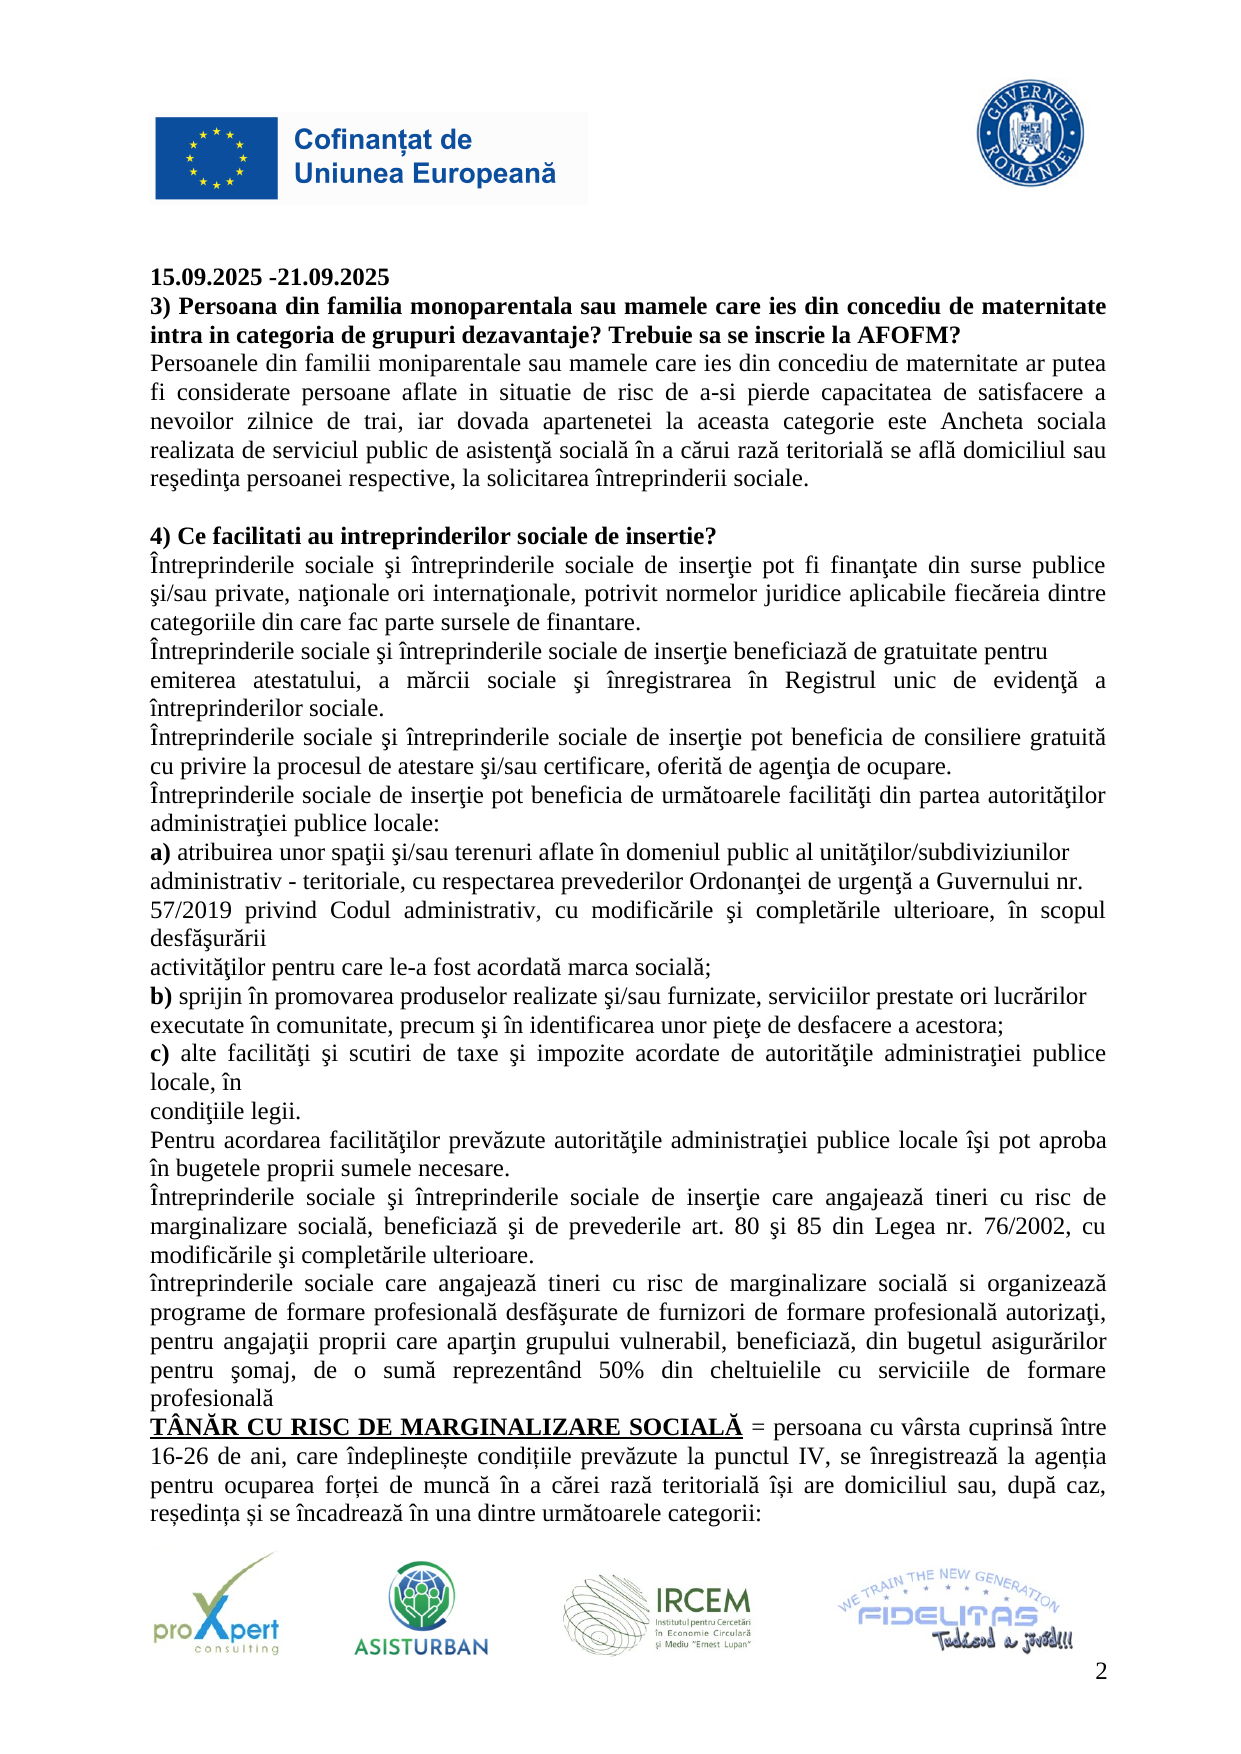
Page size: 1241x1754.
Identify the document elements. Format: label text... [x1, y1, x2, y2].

picture [150, 1546, 284, 1657]
picture [150, 112, 589, 205]
text b) sprijin în promovarea produselor realizate şi/sau furnizate, serviciilor prestate ori lucrărilor [150, 981, 1107, 1010]
text condiţiile legii. [150, 1096, 1107, 1125]
text a) atribuirea unor spaţii şi/sau terenuri aflate în domeniul public al unităţilor/subdiviziunilor [150, 837, 1107, 866]
text c) alte facilităţi şi scutiri de taxe şi impozite acordate de autorităţile administraţiei publice locale, în [150, 1038, 1107, 1096]
picture [557, 1570, 762, 1657]
text Întreprinderile sociale şi întreprinderile sociale de inserţie beneficiază de gratuitate pentru [150, 636, 1107, 665]
text întreprinderile sociale care angajează tineri cu risc de marginalizare socială si organizează programe de formare profesională desfăşurate de furnizori de formare profesională autorizaţi, pentru angajaţii proprii care aparţin grupului vulnerabil, beneficiază, din bugetul asigurărilor pentru şomaj, de o sumă reprezentând 50% din cheltuielile cu serviciile de formare profesională [150, 1268, 1107, 1412]
text Întreprinderile sociale şi întreprinderile sociale de inserţie pot fi finanţate din surse publice şi/sau private, naţionale ori internaţionale, potrivit normelor juridice aplicabile fiecăreia dintre categoriile din care fac parte sursele de finantare. [150, 550, 1107, 636]
text activităţilor pentru care le-a fost acordată marca socială; [150, 952, 1107, 981]
picture [829, 1565, 1087, 1657]
text 4) Ce facilitati au intreprinderilor sociale de insertie? [150, 521, 1107, 550]
text executate în comunitate, precum şi în identificarea unor pieţe de desfacere a acestora; [150, 1010, 1107, 1038]
text emiterea atestatului, a mărcii sociale şi înregistrarea în Registrul unic de evidenţă a întreprinderilor sociale. [150, 665, 1107, 722]
text 3) Persoana din familia monoparentala sau mamele care ies din concediu de maternitate intra in categoria de grupuri dezavantaje? Trebuie sa se inscrie la AFOFM? [150, 291, 1107, 348]
text Întreprinderile sociale şi întreprinderile sociale de inserţie care angajează tineri cu risc de marginalizare socială, beneficiază şi de prevederile art. 80 şi 85 din Legea nr. 76/2002, cu modificările şi completările ulterioare. [150, 1182, 1107, 1268]
text Pentru acordarea facilităţilor prevăzute autorităţile administraţiei publice locale îşi pot aproba în bugetele proprii sumele necesare. [150, 1125, 1107, 1182]
text Întreprinderile sociale de inserţie pot beneficia de următoarele facilităţi din partea autorităţilor administraţiei publice locale: [150, 780, 1107, 837]
text administrativ - teritoriale, cu respectarea prevederilor Ordonanţei de urgenţă a Guvernului nr. [150, 866, 1107, 895]
picture [351, 1560, 490, 1657]
picture [957, 53, 1100, 205]
text 15.09.2025 -21.09.2025 [150, 262, 1107, 291]
text 57/2019 privind Codul administrativ, cu modificările şi completările ulterioare, în scopul desfăşurării [150, 895, 1107, 952]
text TÂNĂR CU RISC DE MARGINALIZARE SOCIALĂ = persoana cu vârsta cuprinsă între 16-26 de ani, care îndeplinește condițiile prevăzute la punctul IV, se înregistrează la agenția pentru ocuparea forței de muncă în a cărei rază teritorială își are domiciliul sau, după caz, reședința și se încadrează în una dintre următoarele categorii: [150, 1412, 1107, 1527]
text Întreprinderile sociale şi întreprinderile sociale de inserţie pot beneficia de consiliere gratuită cu privire la procesul de atestare şi/sau certificare, oferită de agenţia de ocupare. [150, 722, 1107, 780]
text Persoanele din familii moniparentale sau mamele care ies din concediu de maternitate ar putea fi considerate persoane aflate in situatie de risc de a-si pierde capacitatea de satisfacere a nevoilor zilnice de trai, iar dovada apartenetei la aceasta categorie este Ancheta sociala realizata de serviciul public de asistenţă socială în a cărui rază teritorială se află domiciliul sau reşedinţa persoanei respective, la solicitarea întreprinderii sociale. [150, 348, 1107, 492]
